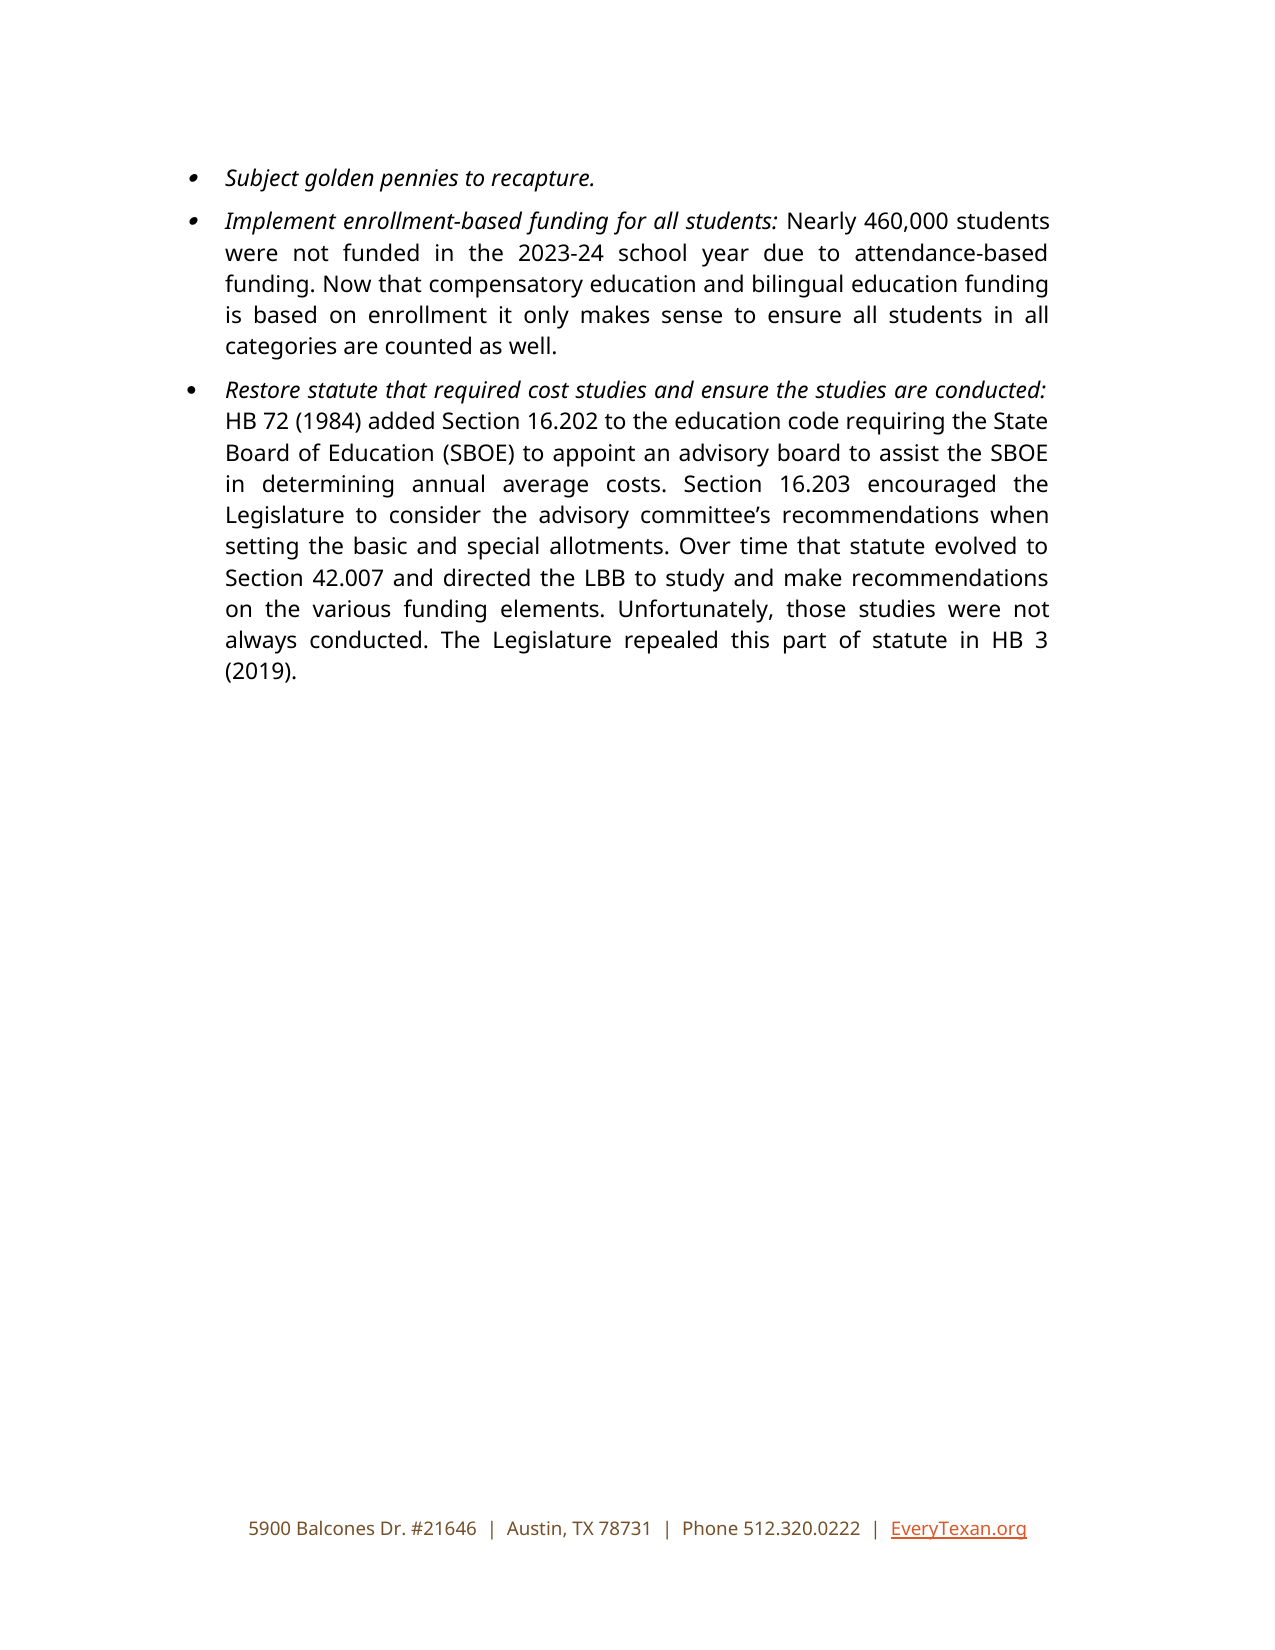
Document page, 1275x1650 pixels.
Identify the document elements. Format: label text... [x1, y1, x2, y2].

list Subject golden pennies to recapture. [187, 161, 1050, 193]
list Implement enrollment-based funding for all students: Nearly 460,000 students were not funded in the 2023-24 school year due to attendance-based funding. Now that compensatory education and bilingual education funding is based on enrollment it only makes sense to ensure all students in all categories are counted as well. [187, 205, 1050, 361]
list Restore statute that required cost studies and ensure the studies are conducted: HB 72 (1984) added Section 16.202 to the education code requiring the State Board of Education (SBOE) to appoint an advisory board to assist the SBOE in determining annual average costs. Section 16.203 encouraged the Legislature to consider the advisory committee’s recommendations when setting the basic and special allotments. Over time that statute evolved to Section 42.007 and directed the LBB to study and make recommendations on the various funding elements. Unfortunately, those studies were not always conducted. The Legislature repealed this part of statute in HB 3 (2019). [187, 374, 1050, 686]
